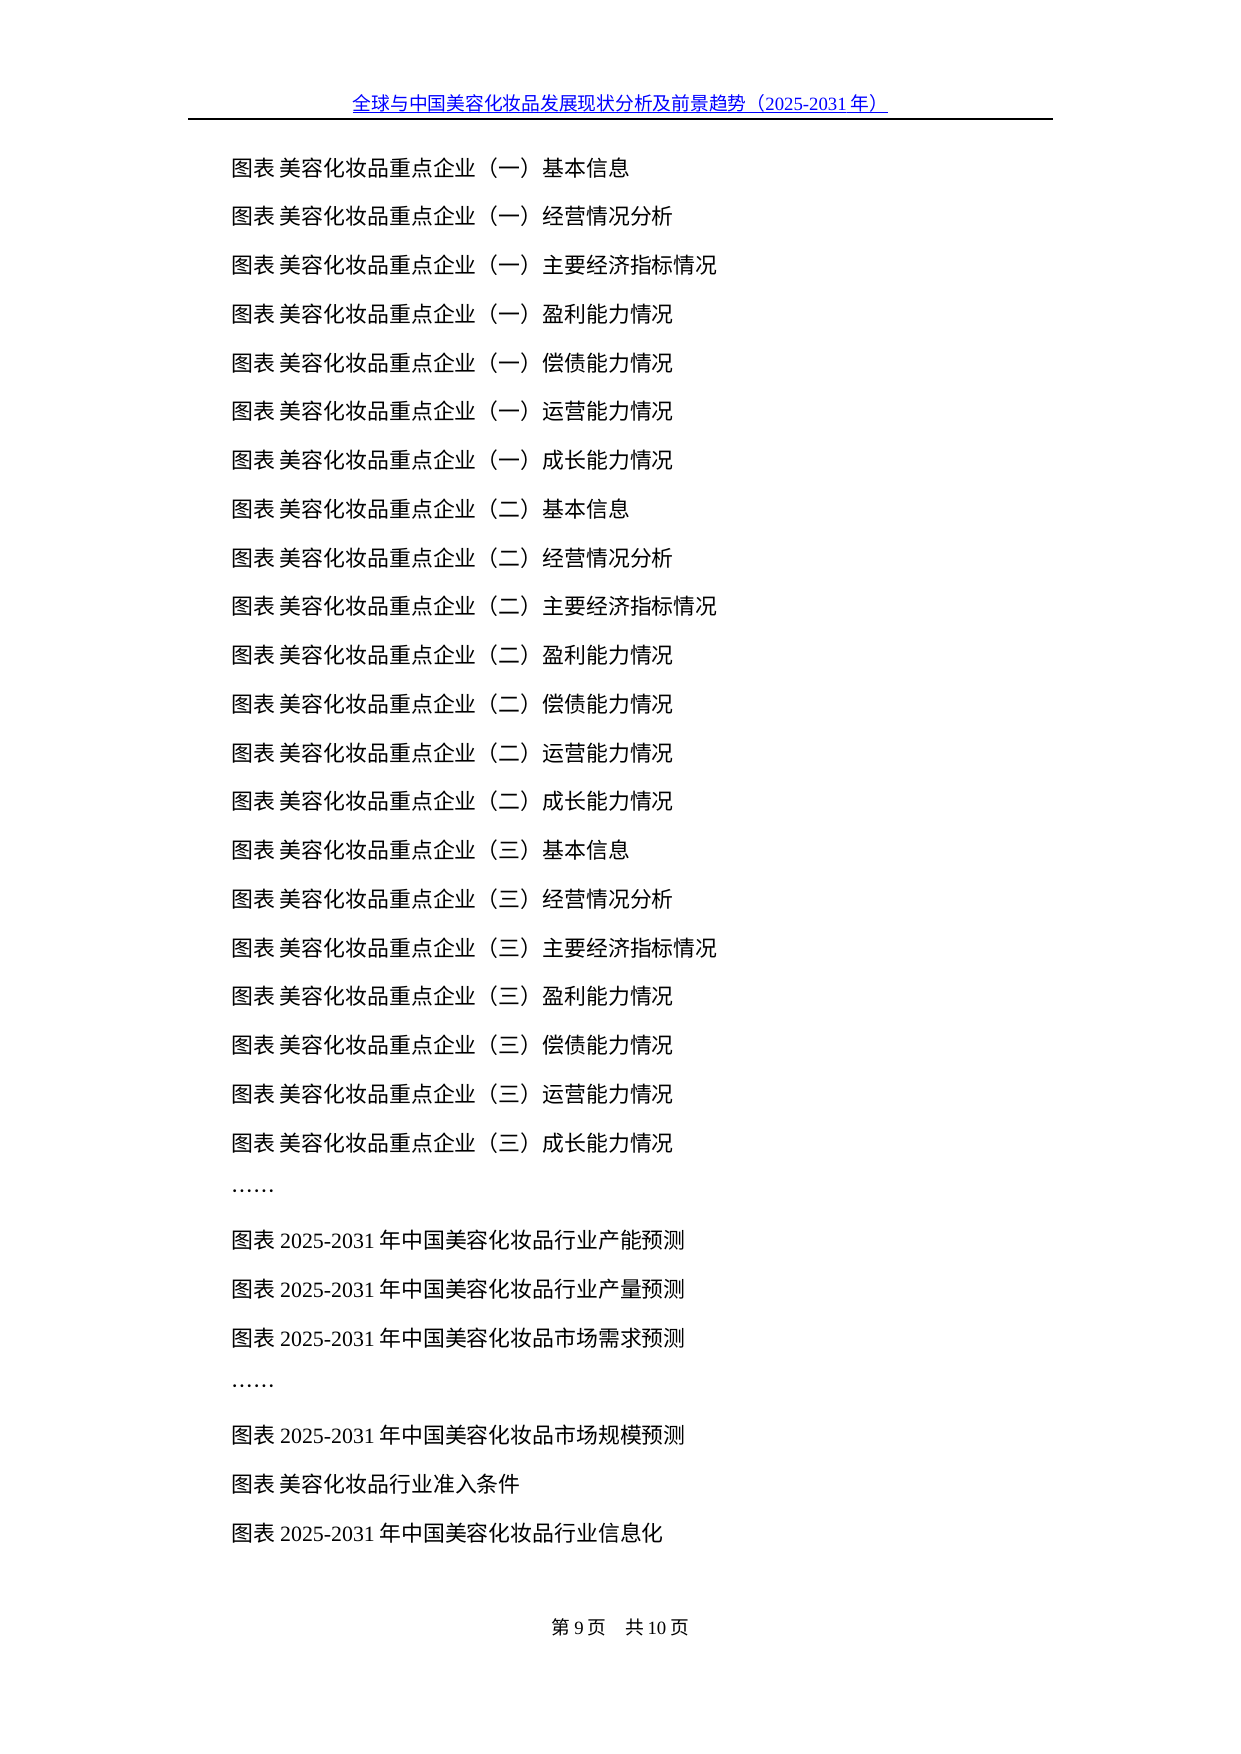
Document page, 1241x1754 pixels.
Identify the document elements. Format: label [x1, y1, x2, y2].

text [187, 150, 1053, 1548]
